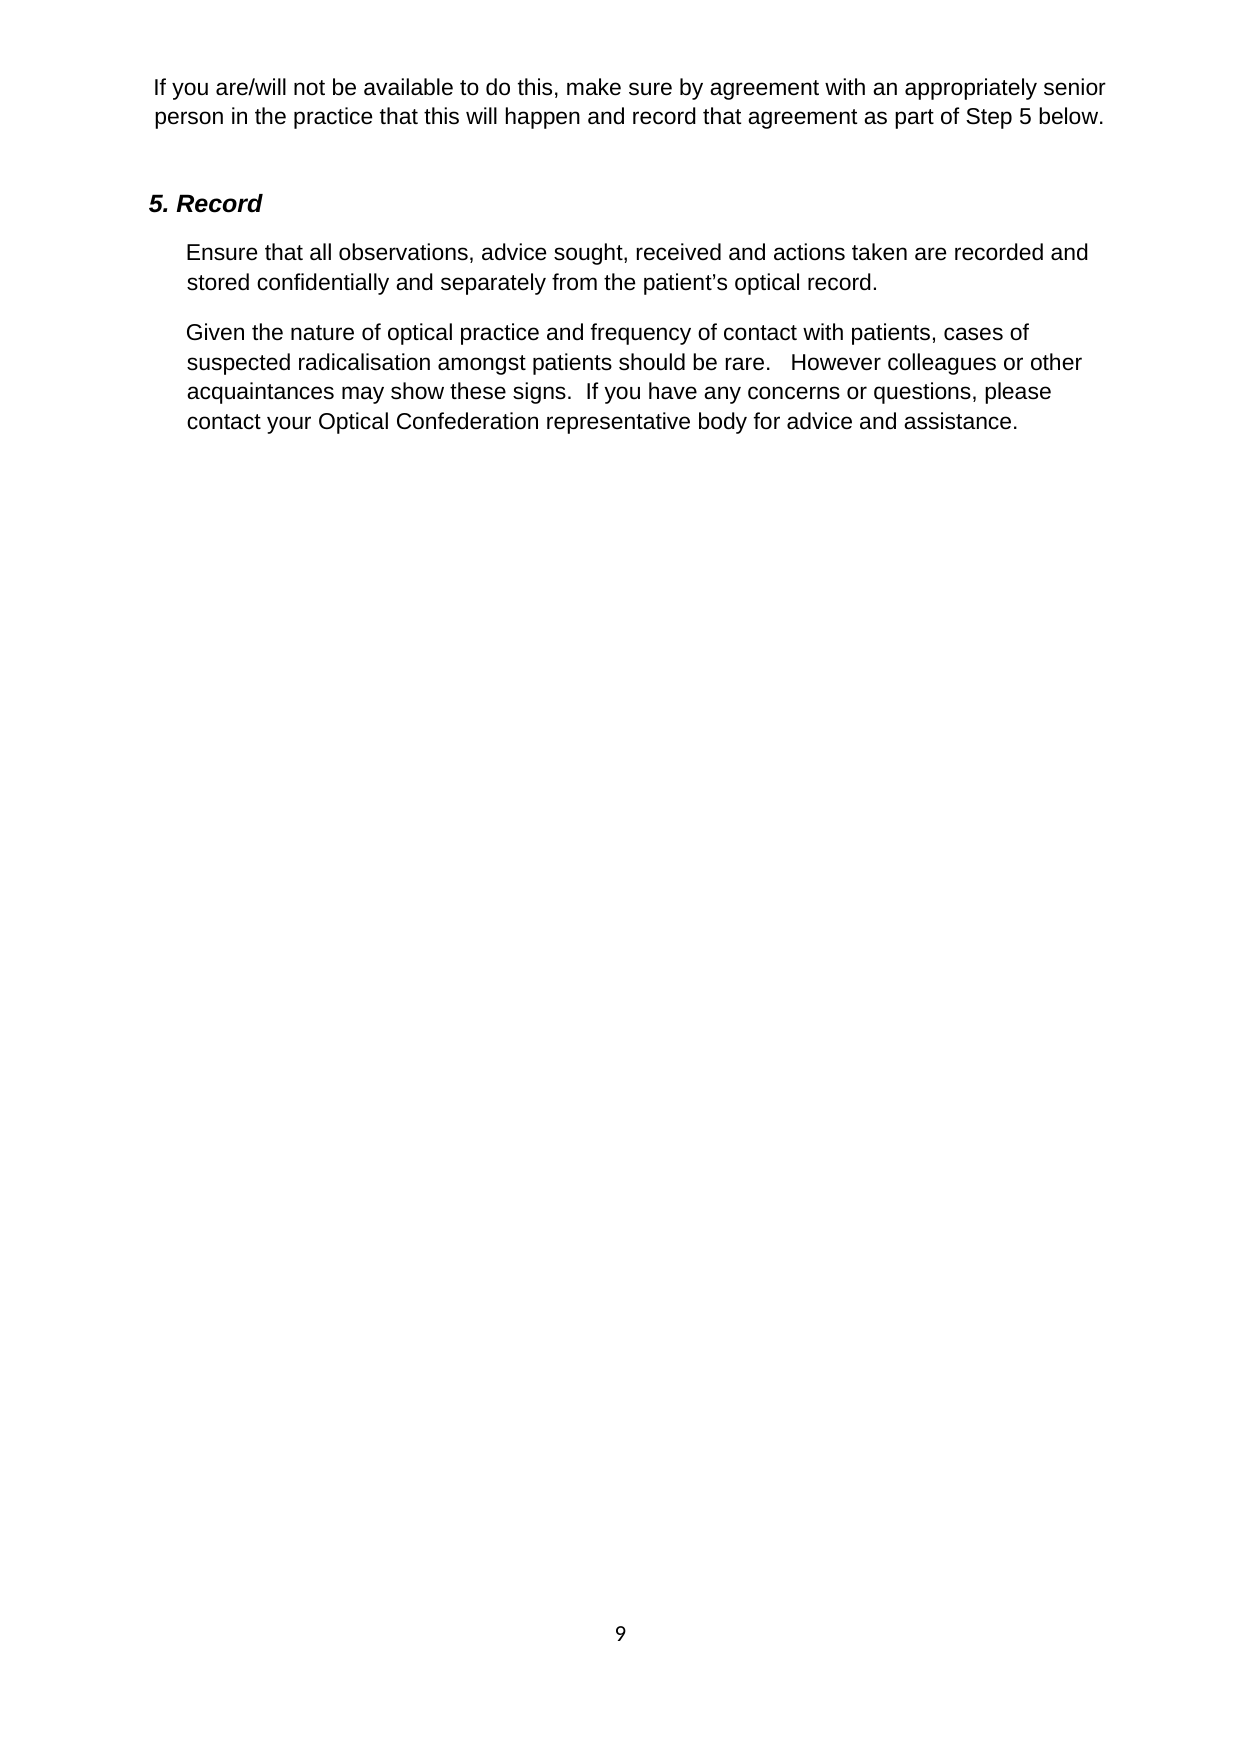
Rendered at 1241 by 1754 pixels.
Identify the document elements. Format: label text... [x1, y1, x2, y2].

text Given the nature of optical practice and frequency of contact with patients, cases of suspected radicalisation amongst patients should be rare. However colleagues or other acquaintances may show these signs. If you have any concerns or questions, please contact your Optical Confederation representative body for advice and assistance. [186, 319, 1092, 434]
text Ensure that all observations, advice sought, received and actions taken are recorded and stored confidentially and separately from the patient’s optical record. [186, 239, 1092, 295]
text If you are/will not be available to do this, make sure by agreement with an appropriately senior person in the practice that this will happen and record that agreement as part of Step 5 below. [153, 74, 1110, 129]
subtitle 5. Record [148, 189, 1094, 218]
